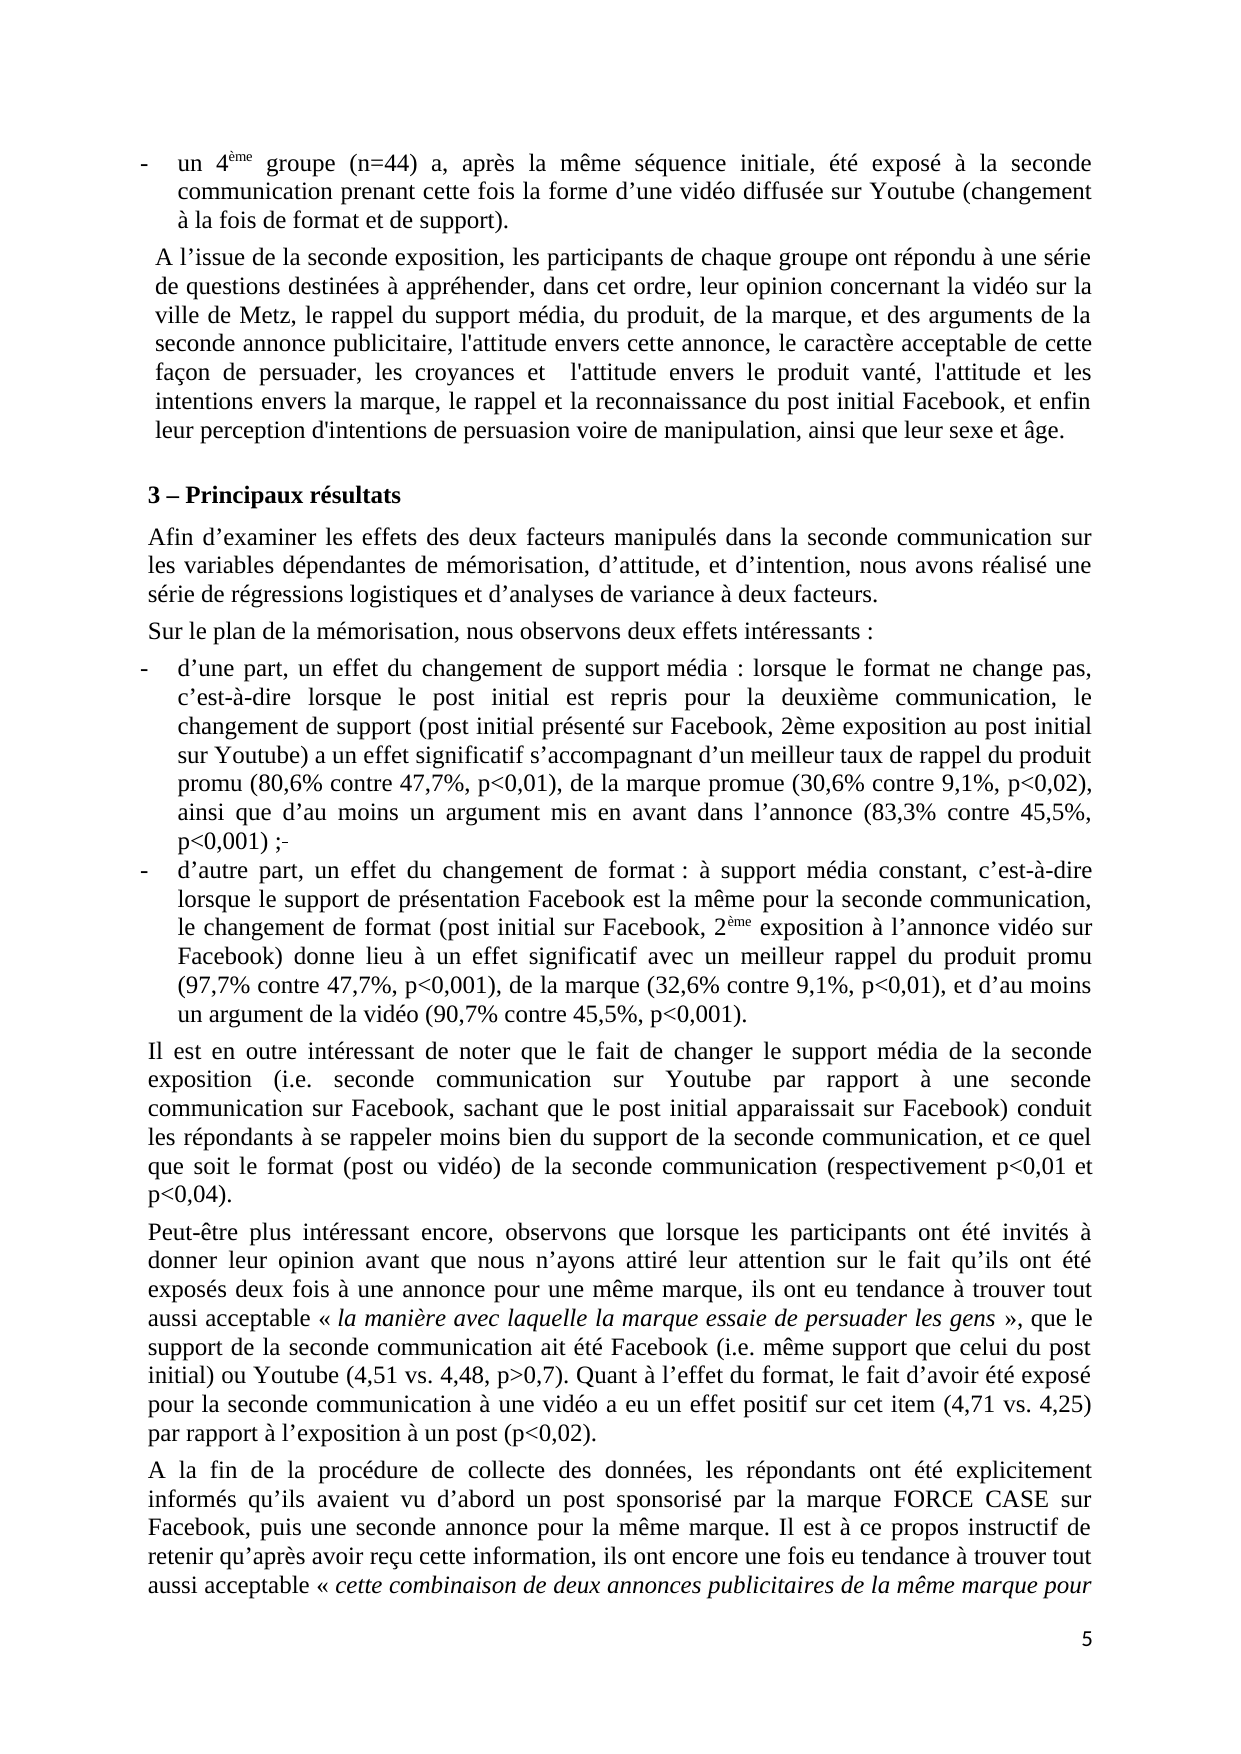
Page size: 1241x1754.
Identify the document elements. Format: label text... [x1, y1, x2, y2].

list d’autre part, un effet du changement de format : à support média constant, c’est-à-dire lorsque le support de présentation Facebook est la même pour la seconde communication, le changement de format (post initial sur Facebook, 2ème exposition à l’annonce vidéo sur Facebook) donne lieu à un effet significatif avec un meilleur rappel du produit promu (97,7% contre 47,7%, p<0,001), de la marque (32,6% contre 9,1%, p<0,01), et d’au moins un argument de la vidéo (90,7% contre 45,5%, p<0,001). [140, 855, 1093, 1027]
text Il est en outre intéressant de noter que le fait de changer le support média de la seconde exposition (i.e. seconde communication sur Youtube par rapport à une seconde communication sur Facebook, sachant que le post initial apparaissait sur Facebook) conduit les répondants à se rappeler moins bien du support de la seconde communication, et ce quel que soit le format (post ou vidéo) de la seconde communication (respectivement p<0,01 et p<0,04). [148, 1036, 1093, 1208]
list un 4ème groupe (n=44) a, après la même séquence initiale, été exposé à la seconde communication prenant cette fois la forme d’une vidéo diffusée sur Youtube (changement à la fois de format et de support). [140, 148, 1093, 234]
text Sur le plan de la mémorisation, nous observons deux effets intéressants : [148, 616, 1093, 645]
text Peut-être plus intéressant encore, observons que lorsque les participants ont été invités à donner leur opinion avant que nous n’ayons attiré leur attention sur le fait qu’ils ont été exposés deux fois à une annonce pour une même marque, ils ont eu tendance à trouver tout aussi acceptable « la manière avec laquelle la marque essaie de persuader les gens », que le support de la seconde communication ait été Facebook (i.e. même support que celui du post initial) ou Youtube (4,51 vs. 4,48, p>0,7). Quant à l’effet du format, le fait d’avoir été exposé pour la seconde communication à une vidéo a eu un effet positif sur cet item (4,71 vs. 4,25) par rapport à l’exposition à un post (p<0,02). [148, 1217, 1093, 1447]
text A l’issue de la seconde exposition, les participants de chaque groupe ont répondu à une série de questions destinées à appréhender, dans cet ordre, leur opinion concernant la vidéo sur la ville de Metz, le rappel du support média, du produit, de la marque, et des arguments de la seconde annonce publicitaire, l'attitude envers cette annonce, le caractère acceptable de cette façon de persuader, les croyances et l'attitude envers le produit vanté, l'attitude et les intentions envers la marque, le rappel et la reconnaissance du post initial Facebook, et enfin leur perception d'intentions de persuasion voire de manipulation, ainsi que leur sexe et âge. [155, 242, 1093, 443]
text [148, 1455, 1093, 1599]
list d’une part, un effet du changement de support média : lorsque le format ne change pas, c’est-à-dire lorsque le post initial est repris pour la deuxième communication, le changement de support (post initial présenté sur Facebook, 2ème exposition au post initial sur Youtube) a un effet significatif s’accompagnant d’un meilleur taux de rappel du produit promu (80,6% contre 47,7%, p<0,01), de la marque promue (30,6% contre 9,1%, p<0,02), ainsi que d’au moins un argument mis en avant dans l’annonce (83,3% contre 45,5%, p<0,001) ; [140, 653, 1093, 855]
text Afin d’examiner les effets des deux facteurs manipulés dans la seconde communication sur les variables dépendantes de mémorisation, d’attitude, et d’intention, nous avons réalisé une série de régressions logistiques et d’analyses de variance à deux facteurs. [148, 522, 1093, 608]
text 3 – Principaux résultats [148, 481, 1093, 509]
